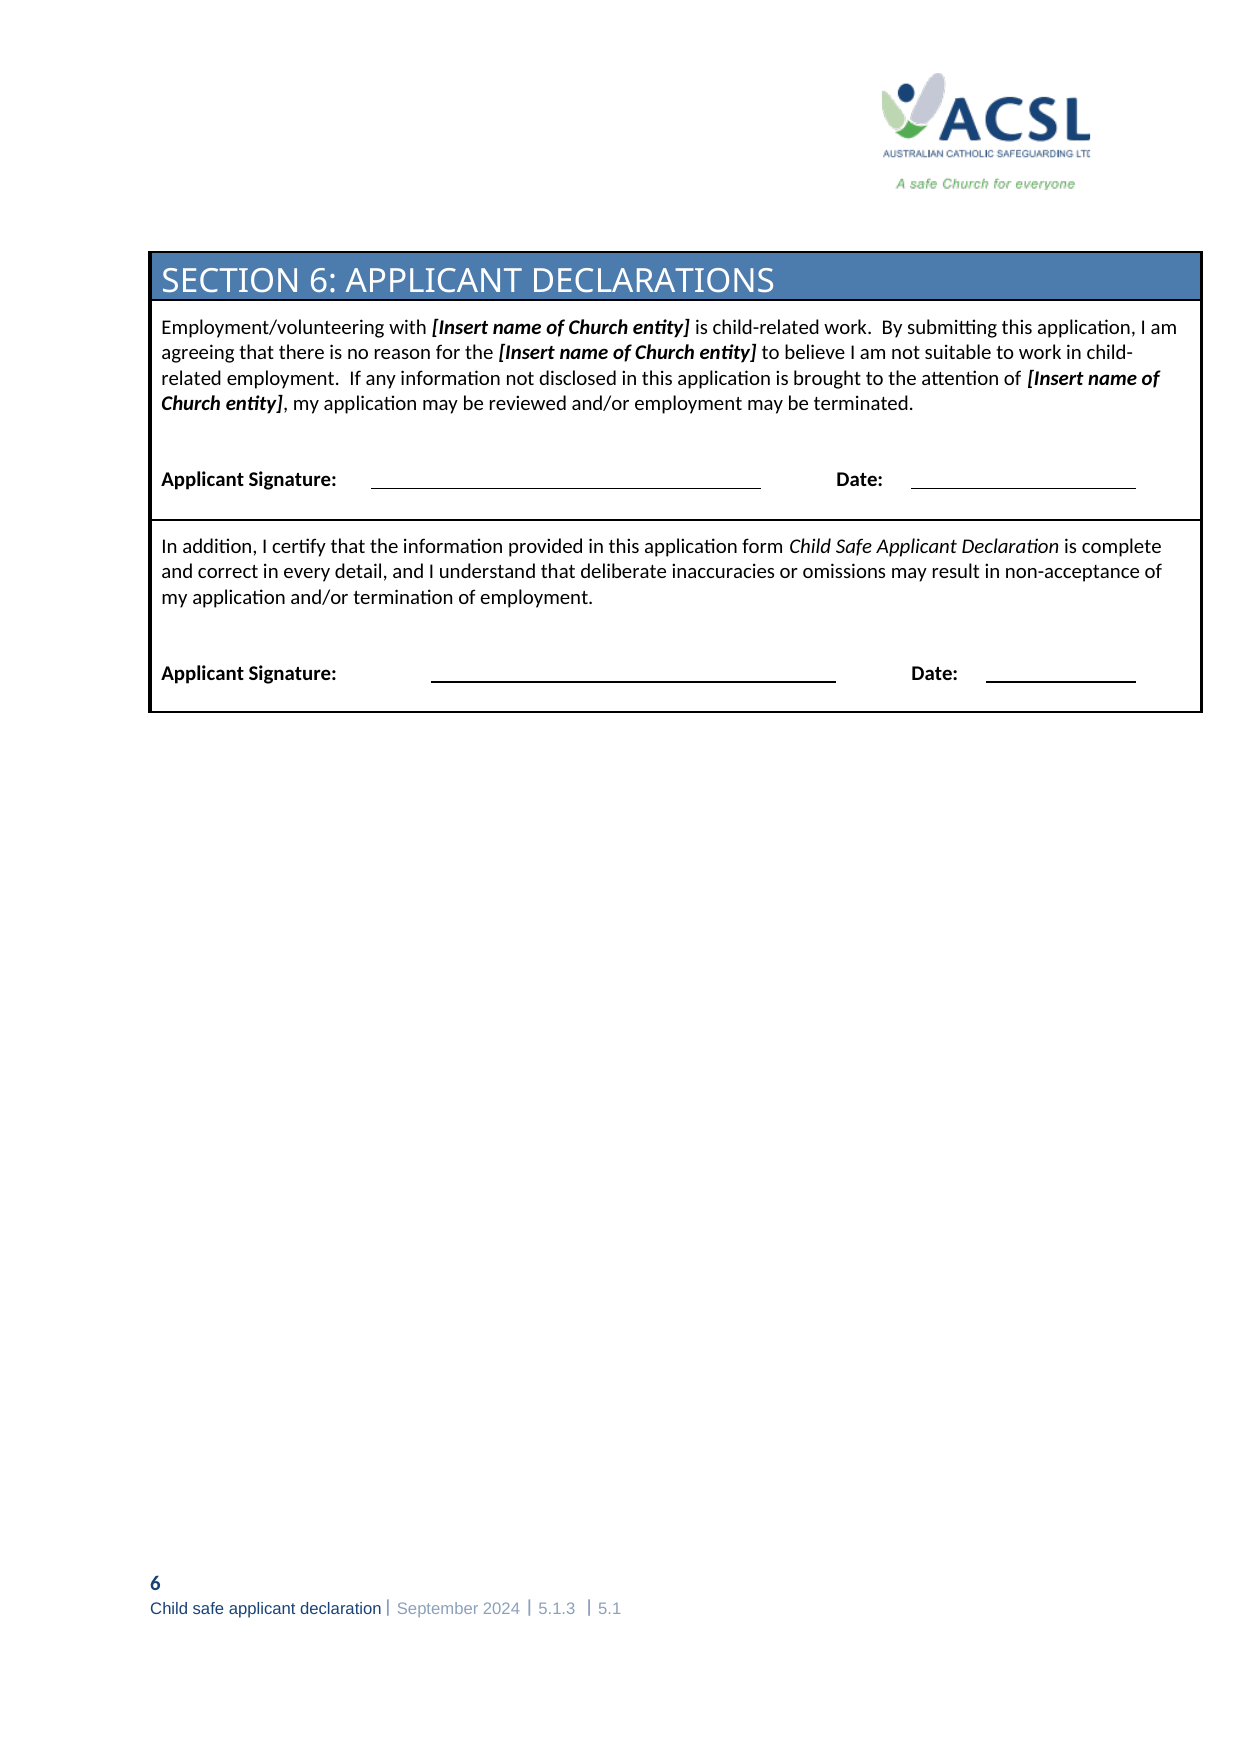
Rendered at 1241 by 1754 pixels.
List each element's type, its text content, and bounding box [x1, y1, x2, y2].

table_cell In addition, I certify that the information provided in this application form Child Safe Applicant Declaration is complete and correct in every detail, and I understand that deliberate inaccuracies or omissions may result in non-acceptance of my application and/or termination of employment. Applicant Signature: Date: [152, 521, 1200, 711]
table_header SECTION 6: APPLICANT DECLARATIONS [152, 253, 1200, 299]
table_cell Employment/volunteering with [Insert name of Church entity] is child-related work. By submitting this application, I am agreeing that there is no reason for the [Insert name of Church entity] to believe I am not suitable to work in child-related employment. If any information not disclosed in this application is brought to the attention of [Insert name of Church entity], my application may be reviewed and/or employment may be terminated. Applicant Signature: Date: [152, 301, 1200, 518]
